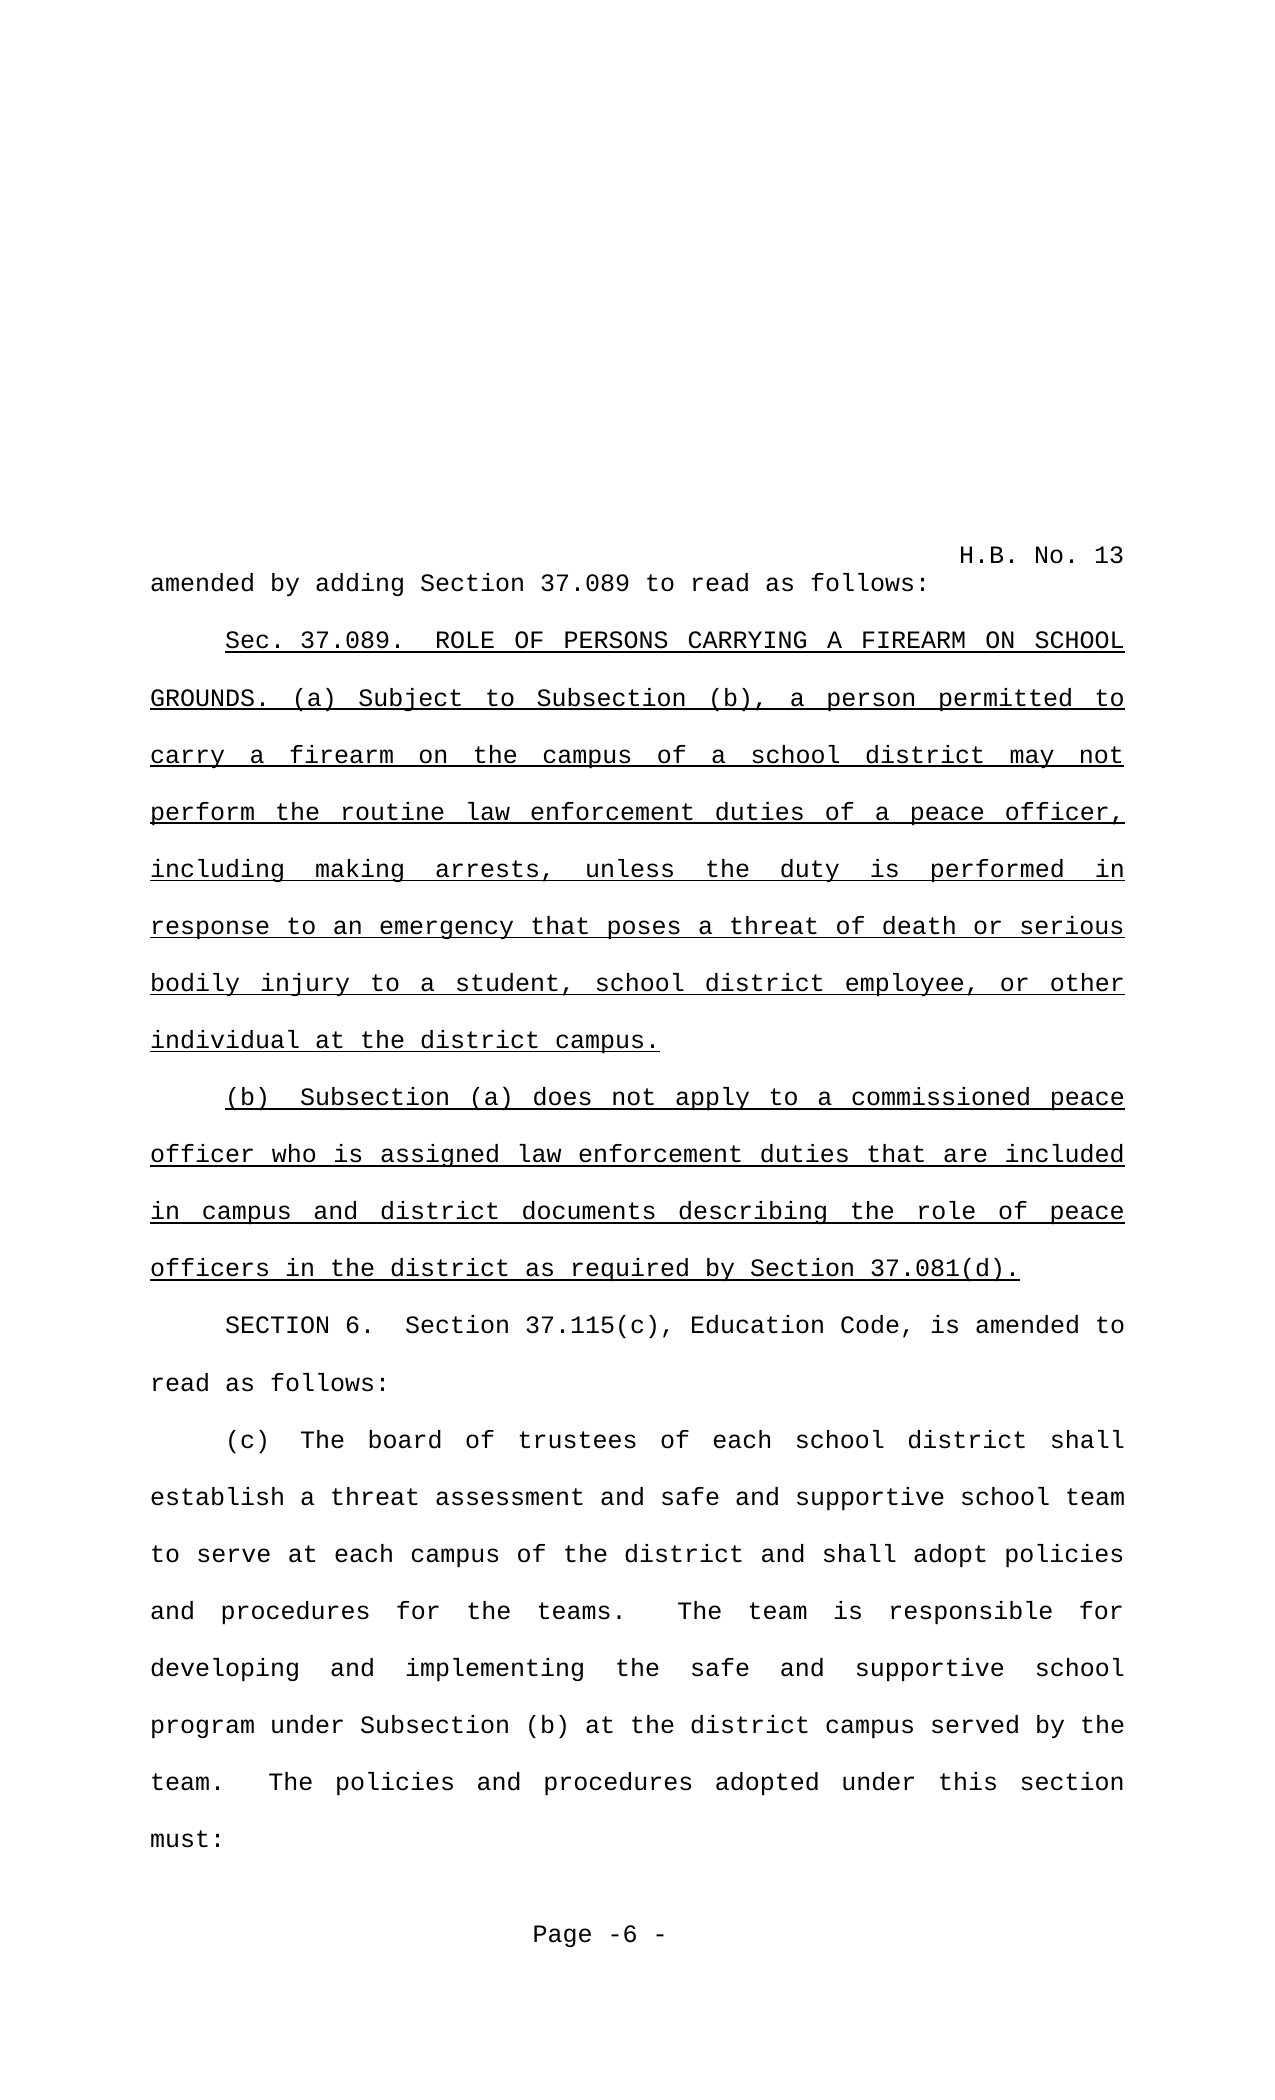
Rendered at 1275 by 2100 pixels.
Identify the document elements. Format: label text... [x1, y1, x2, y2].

text (c) The board of trustees of each school district shall establish a threat assessment and safe and supportive school team to serve at each campus of the district and shall adopt policies and procedures for the teams. The team is responsible for developing and implementing the safe and supportive school program under Subsection (b) at the district campus served by the team. The policies and procedures adopted under this section must: [150, 1427, 1125, 1855]
text SECTION 6. Section 37.115(c), Education Code, is amended to read as follows: [150, 1313, 1125, 1398]
text Sec. 37.089. ROLE OF PERSONS CARRYING A FIREARM ON SCHOOL GROUNDS. (a) Subject to Subsection (b), a person permitted to carry a firearm on the campus of a school district may not perform the routine law enforcement duties of a peace officer, including making arrests, unless the duty is performed in response to an emergency that poses a threat of death or serious bodily injury to a student, school district employee, or other individual at the district campus. [150, 628, 1125, 708]
text (b) Subsection (a) does not apply to a commissioned peace officer who is assigned law enforcement duties that are included in campus and district documents describing the role of peace officers in the district as required by Section 37.081(d). [150, 1224, 1125, 1284]
text (b) Subsection (a) does not apply to a commissioned peace officer who is assigned law enforcement duties that are included in campus and district documents describing the role of peace officers in the district as required by Section 37.081(d). [150, 1084, 1125, 1165]
text Sec. 37.089. ROLE OF PERSONS CARRYING A FIREARM ON SCHOOL GROUNDS. (a) Subject to Subsection (b), a person permitted to carry a firearm on the campus of a school district may not perform the routine law enforcement duties of a peace officer, including making arrests, unless the duty is performed in response to an emergency that poses a threat of death or serious bodily injury to a student, school district employee, or other individual at the district campus. [150, 710, 1125, 822]
text Sec. 37.089. ROLE OF PERSONS CARRYING A FIREARM ON SCHOOL GROUNDS. (a) Subject to Subsection (b), a person permitted to carry a firearm on the campus of a school district may not perform the routine law enforcement duties of a peace officer, including making arrests, unless the duty is performed in response to an emergency that poses a threat of death or serious bodily injury to a student, school district employee, or other individual at the district campus. [150, 995, 1125, 1056]
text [150, 571, 1125, 599]
text (b) Subsection (a) does not apply to a commissioned peace officer who is assigned law enforcement duties that are included in campus and district documents describing the role of peace officers in the district as required by Section 37.081(d). [150, 1167, 1125, 1222]
text Sec. 37.089. ROLE OF PERSONS CARRYING A FIREARM ON SCHOOL GROUNDS. (a) Subject to Subsection (b), a person permitted to carry a firearm on the campus of a school district may not perform the routine law enforcement duties of a peace officer, including making arrests, unless the duty is performed in response to an emergency that poses a threat of death or serious bodily injury to a student, school district employee, or other individual at the district campus. [150, 824, 1125, 880]
text Sec. 37.089. ROLE OF PERSONS CARRYING A FIREARM ON SCHOOL GROUNDS. (a) Subject to Subsection (b), a person permitted to carry a firearm on the campus of a school district may not perform the routine law enforcement duties of a peace officer, including making arrests, unless the duty is performed in response to an emergency that poses a threat of death or serious bodily injury to a student, school district employee, or other individual at the district campus. [150, 938, 1125, 994]
text Sec. 37.089. ROLE OF PERSONS CARRYING A FIREARM ON SCHOOL GROUNDS. (a) Subject to Subsection (b), a person permitted to carry a firearm on the campus of a school district may not perform the routine law enforcement duties of a peace officer, including making arrests, unless the duty is performed in response to an emergency that poses a threat of death or serious bodily injury to a student, school district employee, or other individual at the district campus. [150, 881, 1125, 937]
